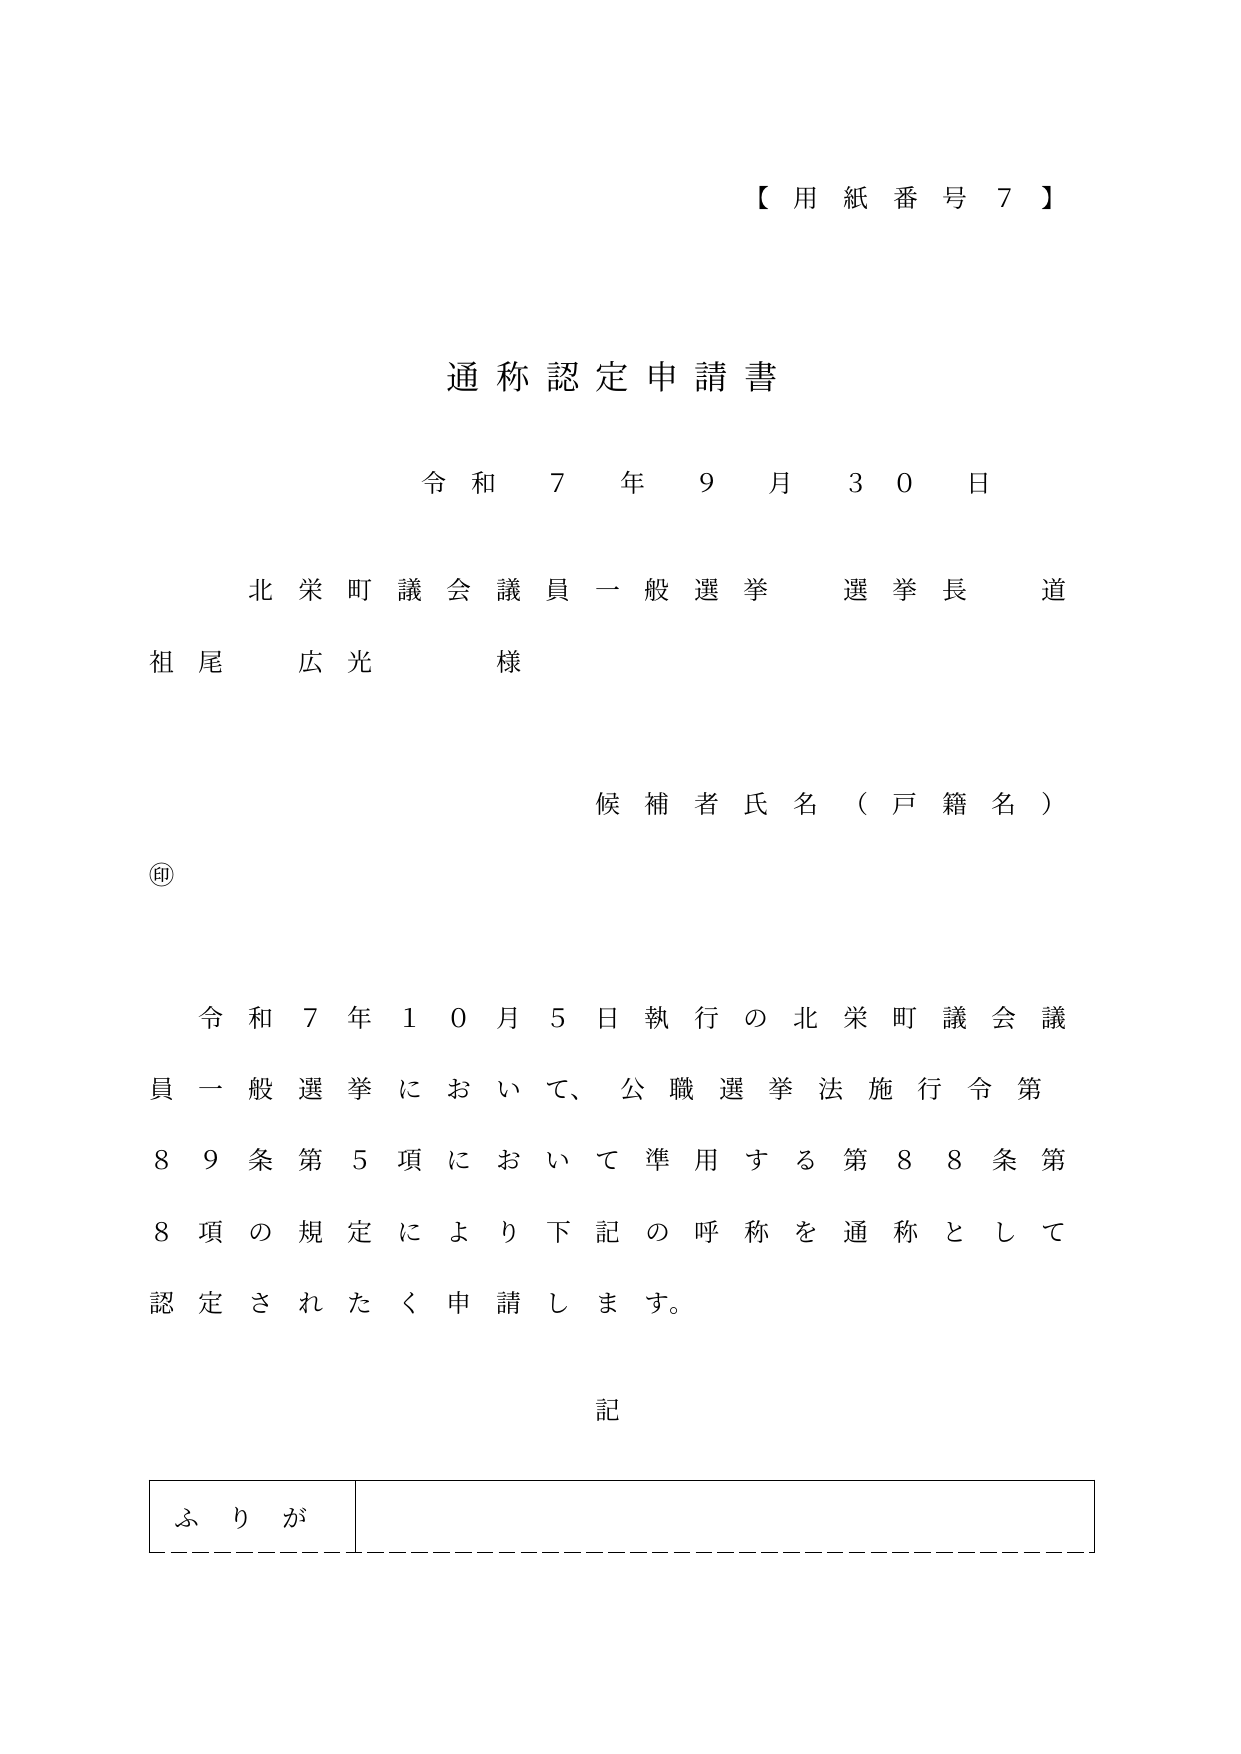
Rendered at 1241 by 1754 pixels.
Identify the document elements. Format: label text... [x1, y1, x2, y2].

text 令和 ７ 年 ９ 月 ３０ 日 [149, 446, 1017, 518]
text 【用紙番号７】 [149, 161, 1091, 233]
table_header [356, 1481, 1094, 1552]
text 令和７年１０月５日執行の北栄町議会議員一般選挙において、公職選挙法施行令第８９条第５項において準用する第８８条第８項の規定により下記の呼称を通称として認定されたく申請します。 [149, 981, 1091, 1337]
text 候補者氏名（戸籍名） ㊞ [149, 767, 1091, 909]
text 記 [149, 1373, 1091, 1444]
text 通称認定申請書 [149, 339, 1091, 411]
table_header ふりがな [150, 1481, 355, 1552]
text 北栄町議会議員一般選挙 選挙長 道祖尾 広光 様 [149, 553, 1091, 696]
